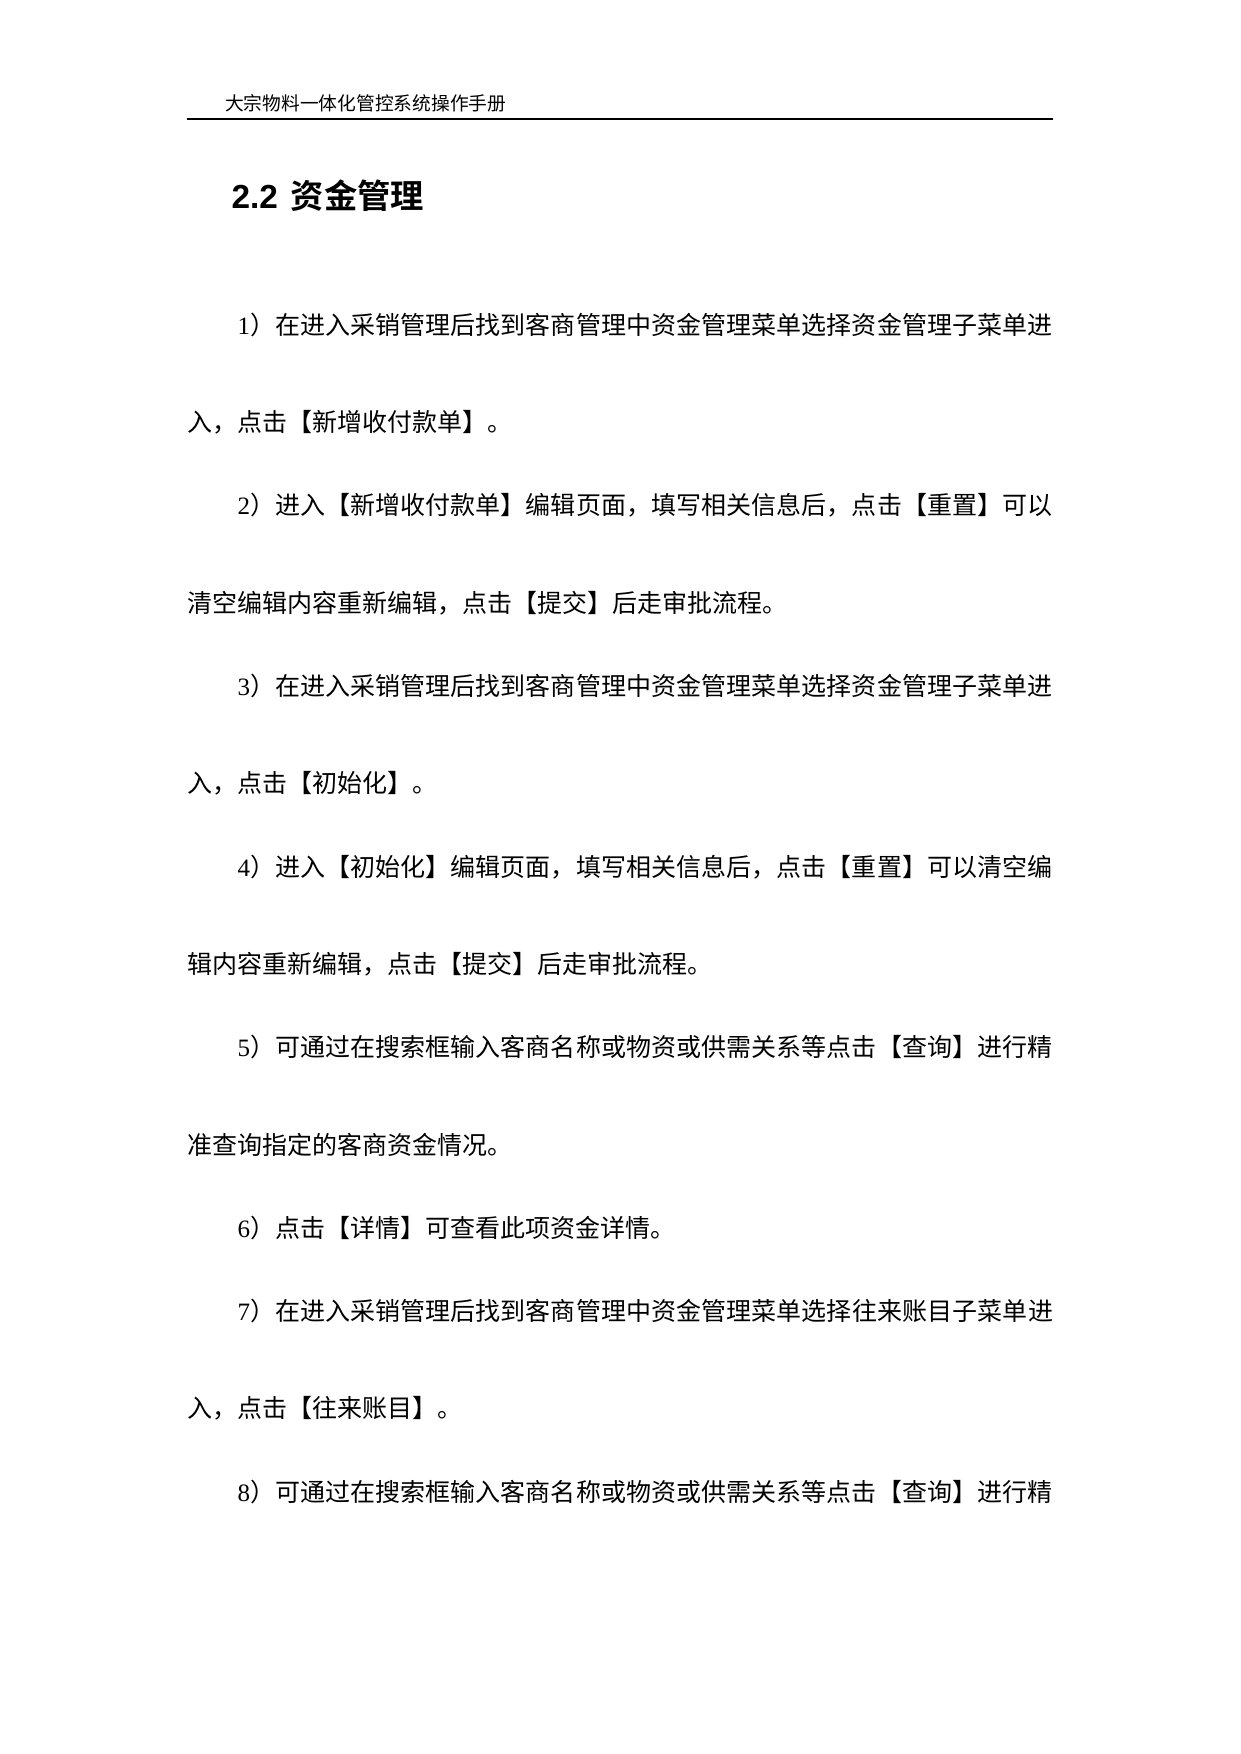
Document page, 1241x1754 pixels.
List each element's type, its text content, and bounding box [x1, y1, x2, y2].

subtitle 资金管理 [231, 162, 1053, 227]
list 进入【新增收付款单】编辑页面，填写相关信息后，点击【重置】可以清空编辑内容重新编辑，点击【提交】后走审批流程。 [187, 471, 1053, 634]
list 在进入采销管理后找到客商管理中资金管理菜单选择往来账目子菜单进入，点击【往来账目】。 [187, 1277, 1053, 1439]
list 点击【详情】可查看此项资金详情。 [187, 1194, 1053, 1259]
list 在进入采销管理后找到客商管理中资金管理菜单选择资金管理子菜单进入，点击【新增收付款单】。 [187, 291, 1053, 453]
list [187, 1458, 1053, 1523]
list 可通过在搜索框输入客商名称或物资或供需关系等点击【查询】进行精准查询指定的客商资金情况。 [187, 1013, 1053, 1176]
list 进入【初始化】编辑页面，填写相关信息后，点击【重置】可以清空编辑内容重新编辑，点击【提交】后走审批流程。 [187, 833, 1053, 995]
list 在进入采销管理后找到客商管理中资金管理菜单选择资金管理子菜单进入，点击【初始化】。 [187, 652, 1053, 814]
